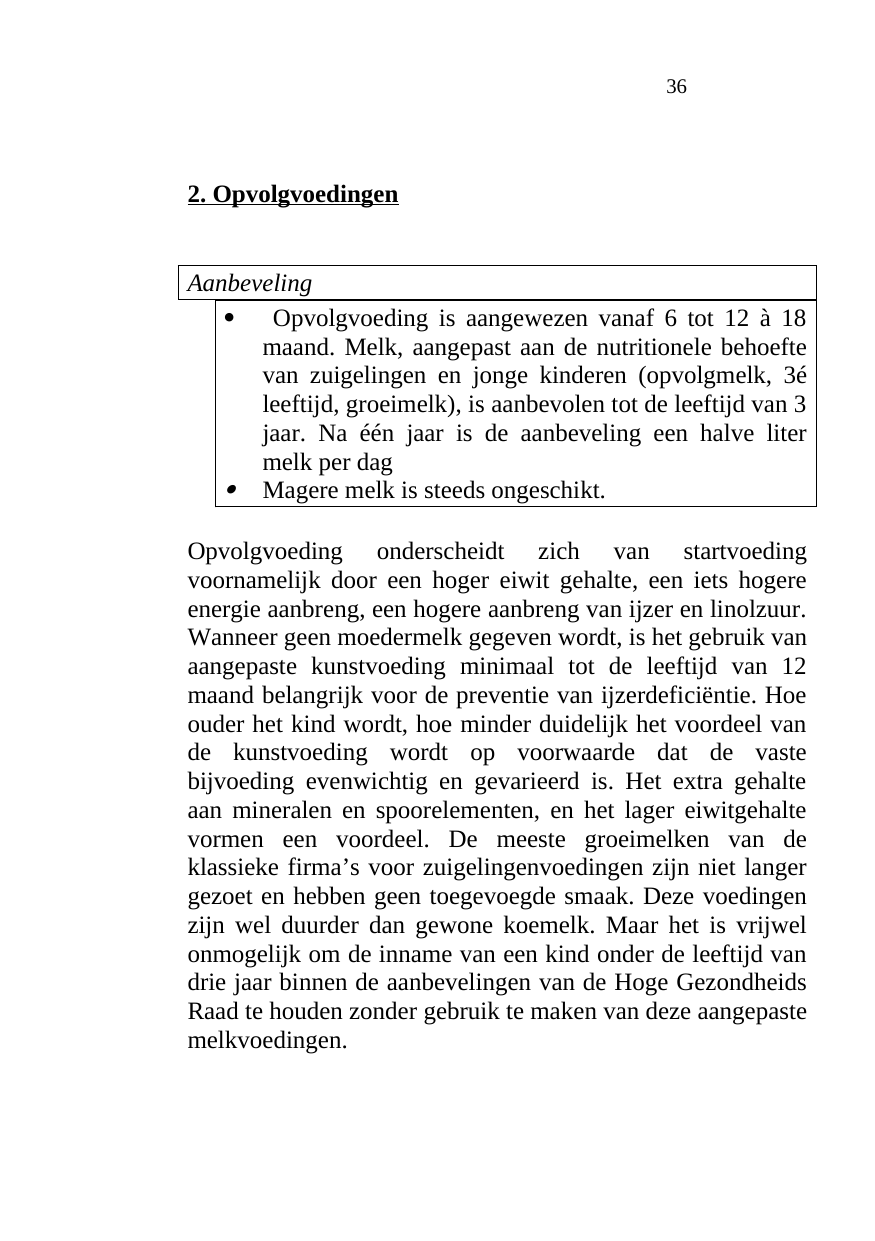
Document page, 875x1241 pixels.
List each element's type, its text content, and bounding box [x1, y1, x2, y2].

text Aanbeveling [179, 266, 816, 299]
text 2. Opvolgvoedingen [187, 179, 807, 207]
list Opvolgvoeding is aangewezen vanaf 6 tot 12 à 18 maand. Melk, aangepast aan de nutritionele behoefte van zuigelingen en jonge kinderen (opvolgmelk, 3é leeftijd, groeimelk), is aanbevolen tot de leeftijd van 3 jaar. Na één jaar is de aanbeveling een halve liter melk per dag [216, 301, 816, 472]
list Magere melk is steeds ongeschikt. [216, 472, 816, 506]
text Opvolgvoeding onderscheidt zich van startvoeding voornamelijk door een hoger eiwit gehalte, een iets hogere energie aanbreng, een hogere aanbreng van ijzer en linolzuur. Wanneer geen moedermelk gegeven wordt, is het gebruik van aangepaste kunstvoeding minimaal tot de leeftijd van 12 maand belangrijk voor de preventie van ijzerdeficiëntie. Hoe ouder het kind wordt, hoe minder duidelijk het voordeel van de kunstvoeding wordt op voorwaarde dat de vaste bijvoeding evenwichtig en gevarieerd is. Het extra gehalte aan mineralen en spoorelementen, en het lager eiwitgehalte vormen een voordeel. De meeste groeimelken van de klassieke firma’s voor zuigelingenvoedingen zijn niet langer gezoet en hebben geen toegevoegde smaak. Deze voedingen zijn wel duurder dan gewone koemelk. Maar het is vrijwel onmogelijk om de inname van een kind onder de leeftijd van drie jaar binnen de aanbevelingen van de Hoge Gezondheids Raad te houden zonder gebruik te maken van deze aangepaste melkvoedingen. [187, 536, 807, 1054]
